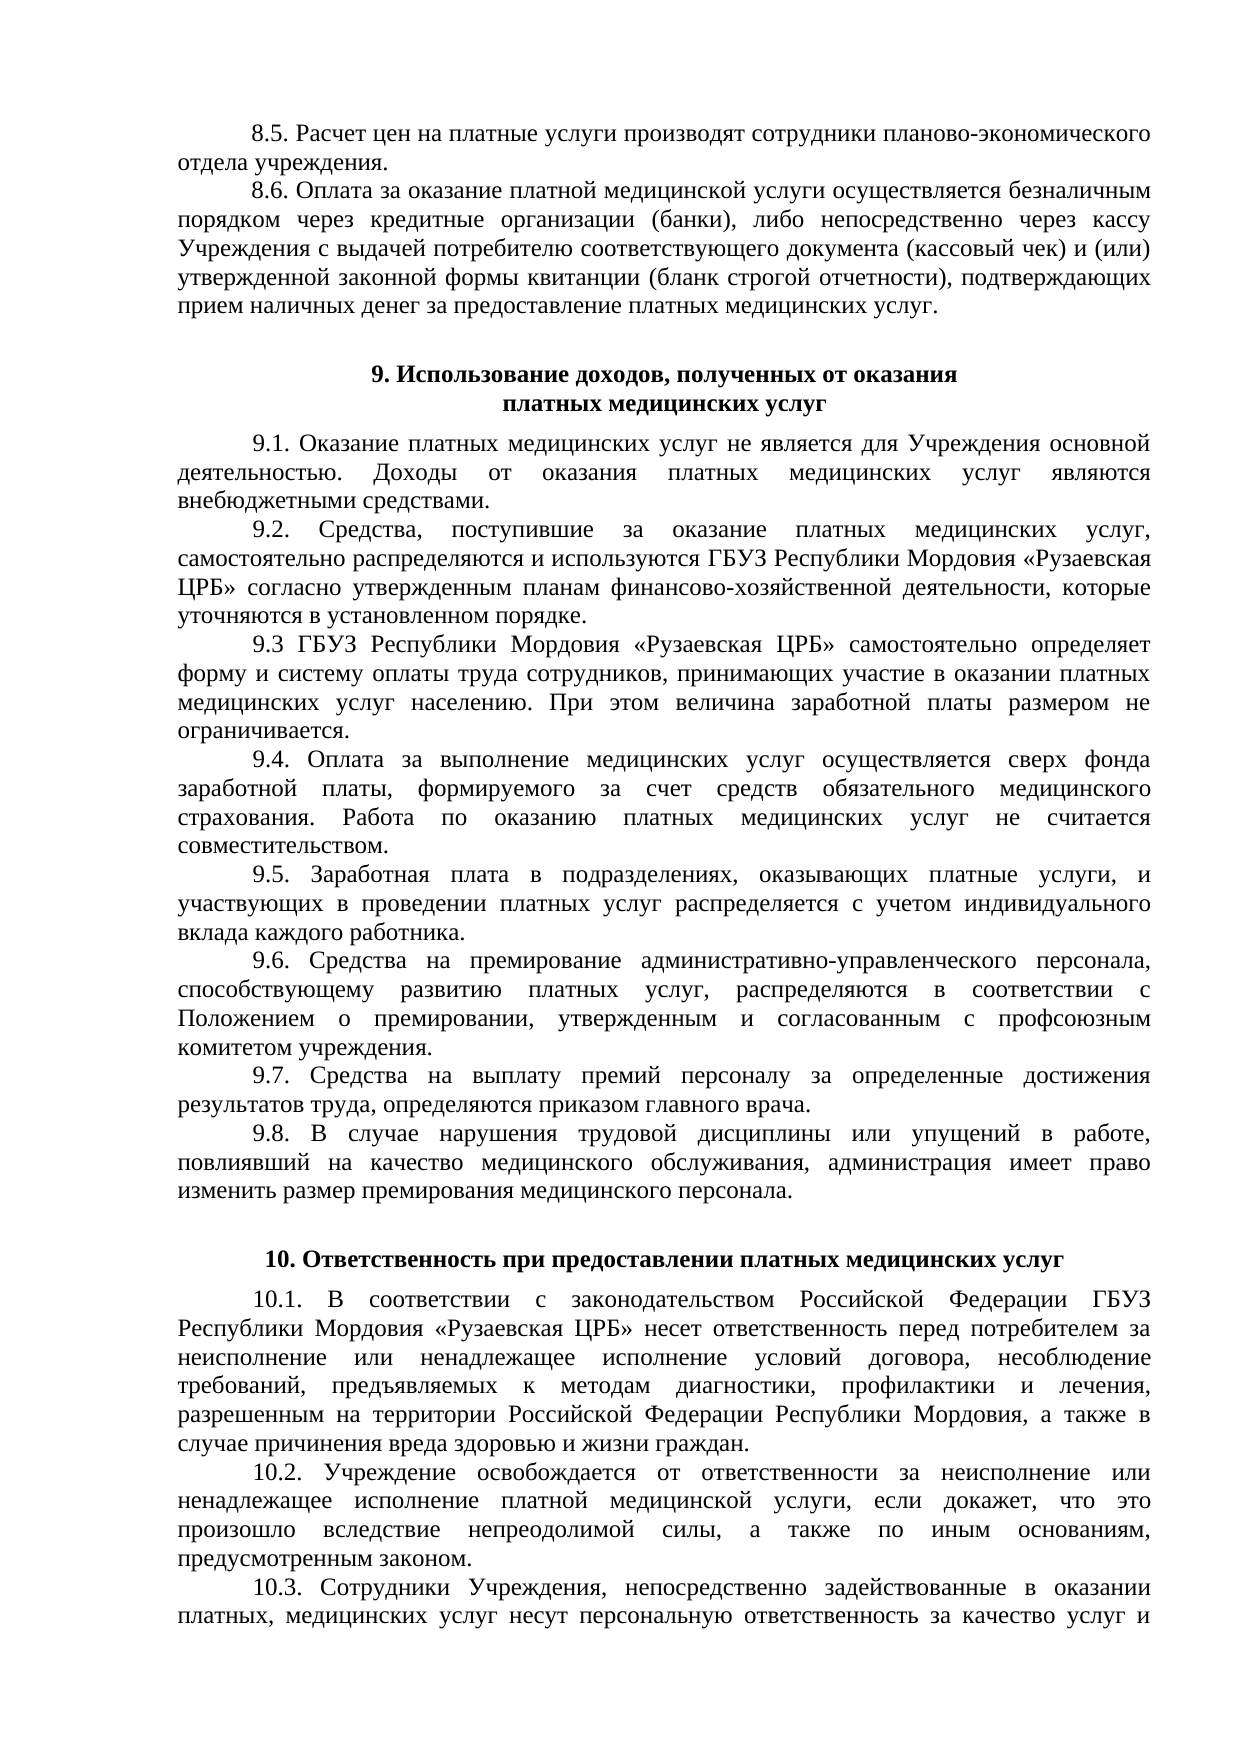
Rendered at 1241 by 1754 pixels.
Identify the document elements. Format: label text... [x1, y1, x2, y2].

text 8.6. Оплата за оказание платной медицинской услуги осуществляется безналичным порядком через кредитные организации (банки), либо непосредственно через кассу Учреждения с выдачей потребителю соответствующего документа (кассовый чек) и (или) утвержденной законной формы квитанции (бланк строгой отчетности), подтверждающих прием наличных денег за предоставление платных медицинских услуг. [177, 176, 1152, 319]
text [177, 1572, 1152, 1629]
text 9.2. Средства, поступившие за оказание платных медицинских услуг, самостоятельно распределяются и используются ГБУЗ Республики Мордовия «Рузаевская ЦРБ» согласно утвержденным планам финансово-хозяйственной деятельности, которые уточняются в установленном порядке. [177, 514, 1152, 629]
text 8.5. Расчет цен на платные услуги производят сотрудники планово-экономического отдела учреждения. [177, 118, 1152, 176]
text 9. Использование доходов, полученных от оказания платных медицинских услуг [177, 359, 1152, 417]
text 10.2. Учреждение освобождается от ответственности за неисполнение или ненадлежащее исполнение платной медицинской услуги, если докажет, что это произошло вследствие непреодолимой силы, а также по иным основаниям, предусмотренным законом. [177, 1457, 1152, 1572]
text 9.8. В случае нарушения трудовой дисциплины или упущений в работе, повлиявший на качество медицинского обслуживания, администрация имеет право изменить размер премирования медицинского персонала. [177, 1118, 1152, 1204]
text 9.7. Средства на выплату премий персоналу за определенные достижения результатов труда, определяются приказом главного врача. [177, 1061, 1152, 1118]
text 9.3 ГБУЗ Республики Мордовия «Рузаевская ЦРБ» самостоятельно определяет форму и систему оплаты труда сотрудников, принимающих участие в оказании платных медицинских услуг населению. При этом величина заработной платы размером не ограничивается. [177, 629, 1152, 744]
text 9.4. Оплата за выполнение медицинских услуг осуществляется сверх фонда заработной платы, формируемого за счет средств обязательного медицинского страхования. Работа по оказанию платных медицинских услуг не считается совместительством. [177, 744, 1152, 859]
text 9.5. Заработная плата в подразделениях, оказывающих платные услуги, и участвующих в проведении платных услуг распределяется с учетом индивидуального вклада каждого работника. [177, 859, 1152, 946]
text 10. Ответственность при предоставлении платных медицинских услуг [177, 1244, 1152, 1273]
text 9.1. Оказание платных медицинских услуг не является для Учреждения основной деятельностью. Доходы от оказания платных медицинских услуг являются внебюджетными средствами. [177, 428, 1152, 514]
text 9.6. Средства на премирование административно-управленческого персонала, способствующему развитию платных услуг, распределяются в соответствии с Положением о премировании, утвержденным и согласованным с профсоюзным комитетом учреждения. [177, 946, 1152, 1061]
text 10.1. В соответствии с законодательством Российской Федерации ГБУЗ Республики Мордовия «Рузаевская ЦРБ» несет ответственность перед потребителем за неисполнение или ненадлежащее исполнение условий договора, несоблюдение требований, предъявляемых к методам диагностики, профилактики и лечения, разрешенным на территории Российской Федерации Республики Мордовия, а также в случае причинения вреда здоровью и жизни граждан. [177, 1284, 1152, 1457]
